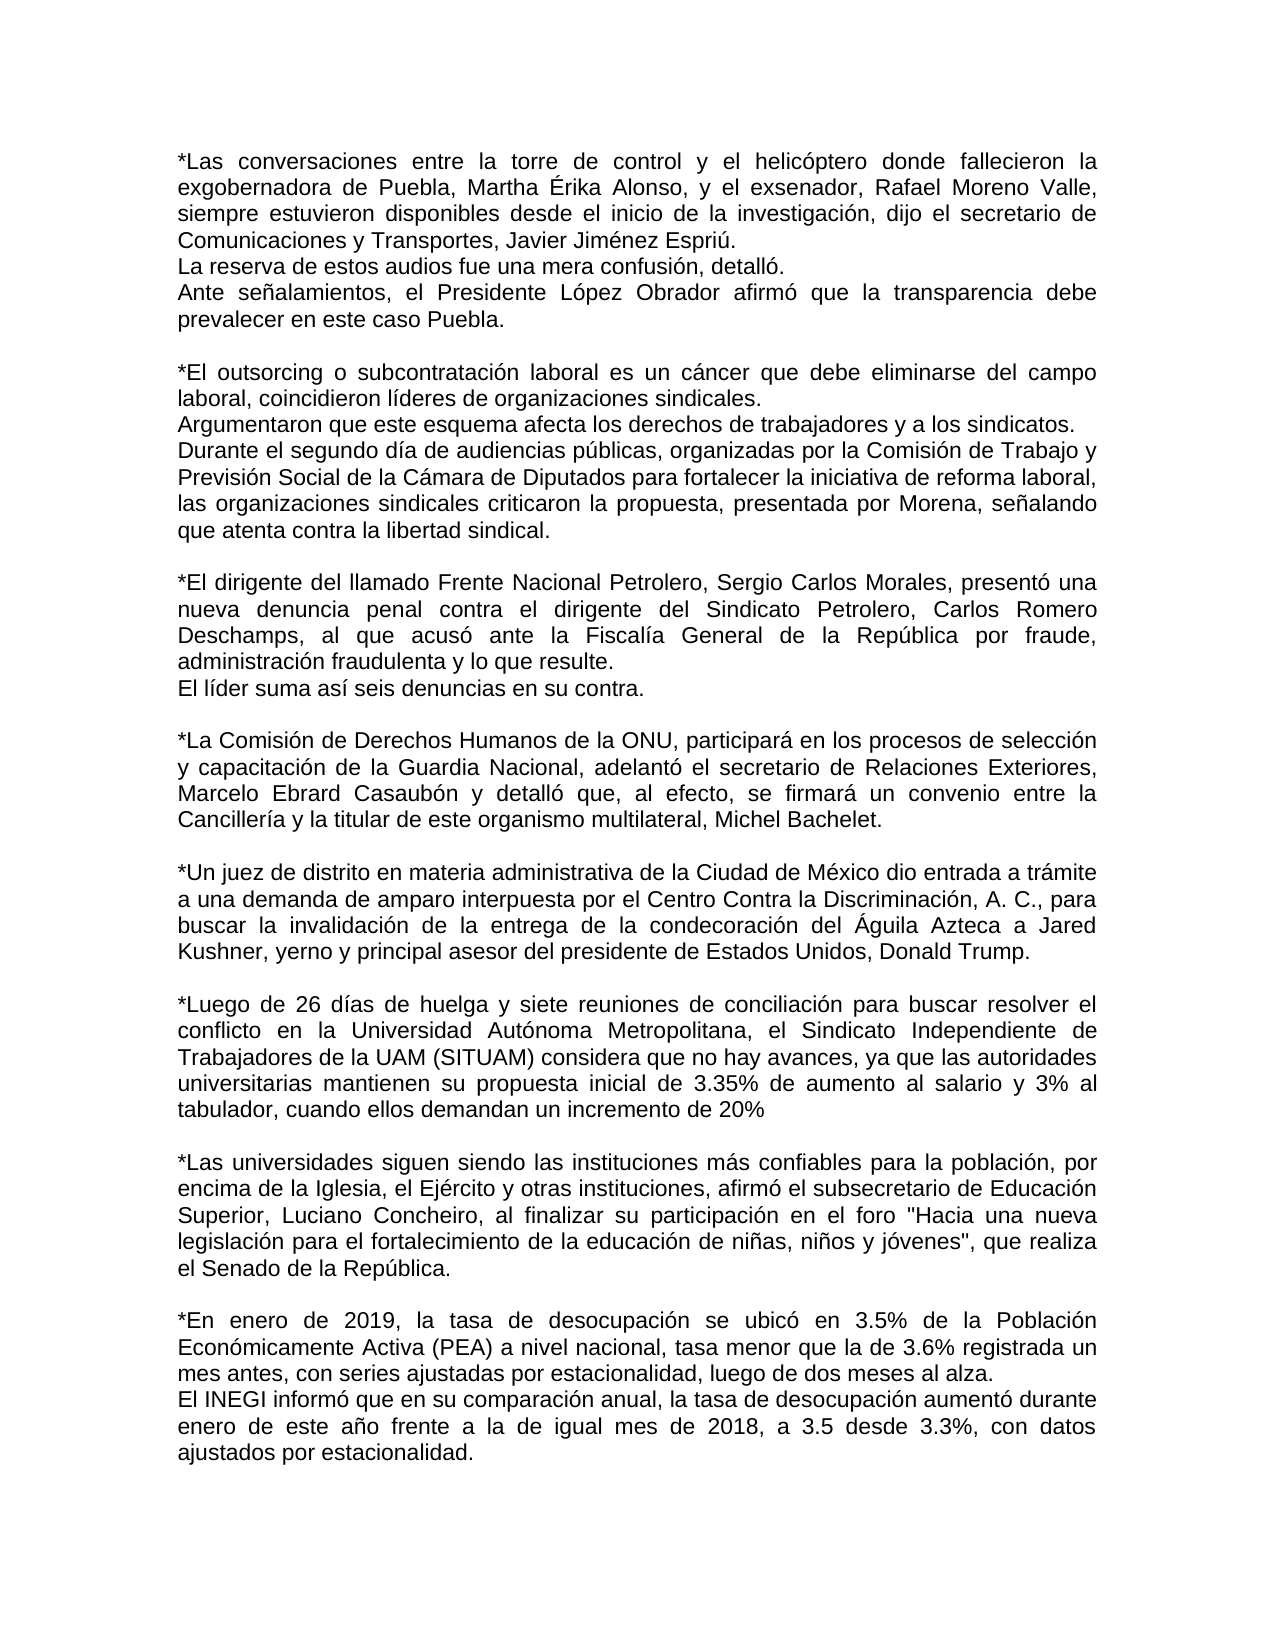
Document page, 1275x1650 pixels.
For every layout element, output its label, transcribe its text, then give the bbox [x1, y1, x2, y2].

text Argumentaron que este esquema afecta los derechos de trabajadores y a los sindicatos. [177, 411, 1098, 437]
text *Las universidades siguen siendo las instituciones más confiables para la población, por encima de la Iglesia, el Ejército y otras instituciones, afirmó el subsecretario de Educación Superior, Luciano Concheiro, al finalizar su participación en el foro "Hacia una nueva legislación para el fortalecimiento de la educación de niñas, niños y jóvenes", que realiza el Senado de la República. [177, 1149, 1098, 1281]
text *Las conversaciones entre la torre de control y el helicóptero donde fallecieron la exgobernadora de Puebla, Martha Érika Alonso, y el exsenador, Rafael Moreno Valle, siempre estuvieron disponibles desde el inicio de la investigación, dijo el secretario de Comunicaciones y Transportes, Javier Jiménez Espriú. [177, 148, 1098, 253]
text Ante señalamientos, el Presidente López Obrador afirmó que la transparencia debe prevalecer en este caso Puebla. [177, 279, 1098, 332]
text *Luego de 26 días de huelga y siete reuniones de conciliación para buscar resolver el conflicto en la Universidad Autónoma Metropolitana, el Sindicato Independiente de Trabajadores de la UAM (SITUAM) considera que no hay avances, ya que las autoridades universitarias mantienen su propuesta inicial de 3.35% de aumento al salario y 3% al tabulador, cuando ellos demandan un incremento de 20% [177, 991, 1098, 1123]
text *En enero de 2019, la tasa de desocupación se ubicó en 3.5% de la Población Económicamente Activa (PEA) a nivel nacional, tasa menor que la de 3.6% registrada un mes antes, con series ajustadas por estacionalidad, luego de dos meses al alza. [177, 1307, 1098, 1386]
text El INEGI informó que en su comparación anual, la tasa de desocupación aumentó durante enero de este año frente a la de igual mes de 2018, a 3.5 desde 3.3%, con datos ajustados por estacionalidad. [177, 1386, 1098, 1465]
text *El outsorcing o subcontratación laboral es un cáncer que debe eliminarse del campo laboral, coincidieron líderes de organizaciones sindicales. [177, 358, 1098, 411]
text El líder suma así seis denuncias en su contra. [177, 675, 1098, 701]
text La reserva de estos audios fue una mera confusión, detalló. [177, 253, 1098, 279]
text *La Comisión de Derechos Humanos de la ONU, participará en los procesos de selección y capacitación de la Guardia Nacional, adelantó el secretario de Relaciones Exteriores, Marcelo Ebrard Casaubón y detalló que, al efecto, se firmará un convenio entre la Cancillería y la titular de este organismo multilateral, Michel Bachelet. [177, 727, 1098, 833]
text Durante el segundo día de audiencias públicas, organizadas por la Comisión de Trabajo y Previsión Social de la Cámara de Diputados para fortalecer la iniciativa de reforma laboral, las organizaciones sindicales criticaron la propuesta, presentada por Morena, señalando que atenta contra la libertad sindical. [177, 437, 1098, 543]
text *El dirigente del llamado Frente Nacional Petrolero, Sergio Carlos Morales, presentó una nueva denuncia penal contra el dirigente del Sindicato Petrolero, Carlos Romero Deschamps, al que acusó ante la Fiscalía General de la República por fraude, administración fraudulenta y lo que resulte. [177, 569, 1098, 675]
text *Un juez de distrito en materia administrativa de la Ciudad de México dio entrada a trámite a una demanda de amparo interpuesta por el Centro Contra la Discriminación, A. C., para buscar la invalidación de la entrega de la condecoración del Águila Azteca a Jared Kushner, yerno y principal asesor del presidente de Estados Unidos, Donald Trump. [177, 859, 1098, 964]
